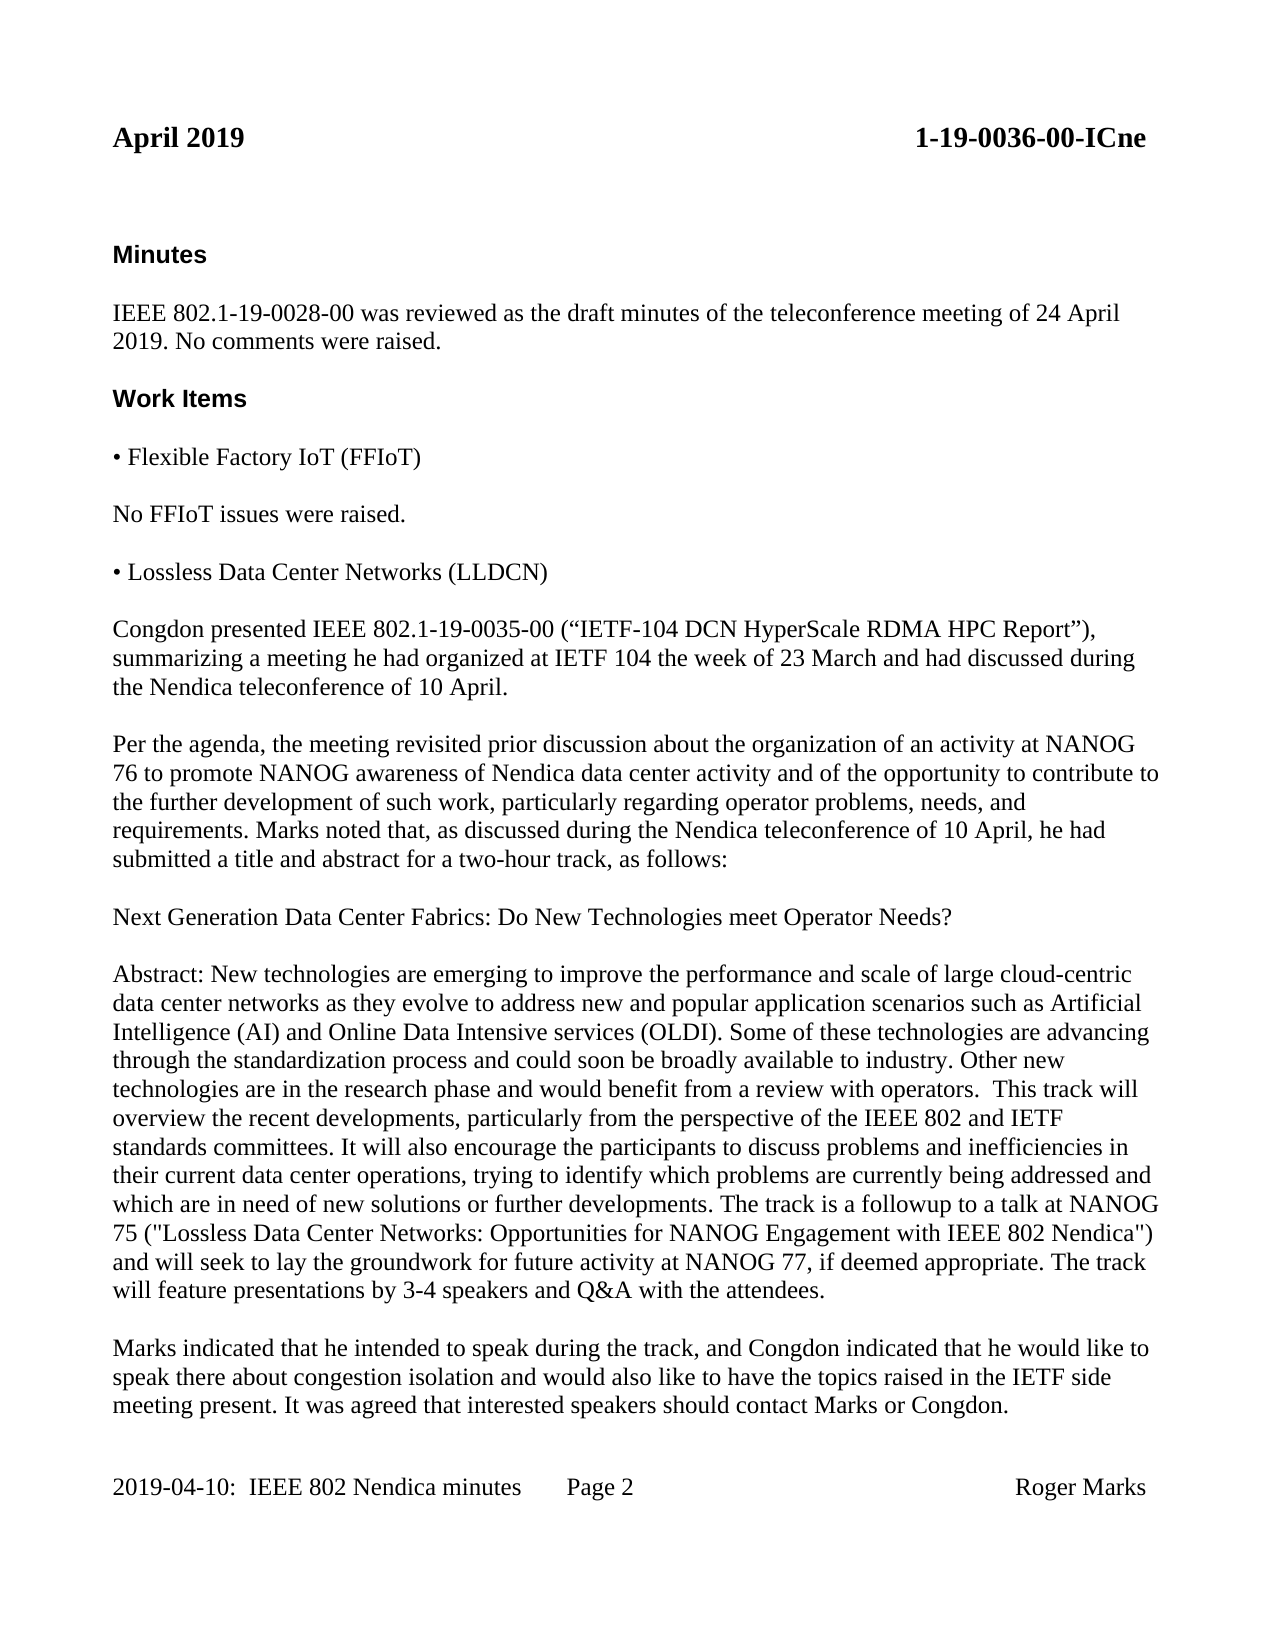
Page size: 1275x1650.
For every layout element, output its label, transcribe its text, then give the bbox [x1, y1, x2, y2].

subtitle Minutes [112, 240, 1162, 269]
text No FFIoT issues were raised. [112, 499, 1162, 528]
text IEEE 802.1-19-0028-00 was reviewed as the draft minutes of the teleconference meeting of 24 April 2019. No comments were raised. [112, 298, 1162, 355]
text Next Generation Data Center Fabrics: Do New Technologies meet Operator Needs? [112, 902, 1162, 931]
text Abstract: New technologies are emerging to improve the performance and scale of large cloud-centric data center networks as they evolve to address new and popular application scenarios such as Artificial Intelligence (AI) and Online Data Intensive services (OLDI). Some of these technologies are advancing through the standardization process and could soon be broadly available to industry. Other new technologies are in the research phase and would benefit from a review with operators. This track will overview the recent developments, particularly from the perspective of the IEEE 802 and IETF standards committees. It will also encourage the participants to discuss problems and inefficiencies in their current data center operations, trying to identify which problems are currently being addressed and which are in need of new solutions or further developments. The track is a followup to a talk at NANOG 75 ("Lossless Data Center Networks: Opportunities for NANOG Engagement with IEEE 802 Nendica") and will seek to lay the groundwork for future activity at NANOG 77, if deemed appropriate. The track will feature presentations by 3-4 speakers and Q&A with the attendees. [112, 959, 1162, 1304]
text Marks indicated that he intended to speak during the track, and Congdon indicated that he would like to speak there about congestion isolation and would also like to have the topics raised in the IETF side meeting present. It was agreed that interested speakers should contact Marks or Congdon. [112, 1333, 1162, 1419]
subtitle Work Items [112, 384, 1162, 413]
text Per the agenda, the meeting revisited prior discussion about the organization of an activity at NANOG 76 to promote NANOG awareness of Nendica data center activity and of the opportunity to contribute to the further development of such work, particularly regarding operator problems, needs, and requirements. Marks noted that, as discussed during the Nendica teleconference of 10 April, he had submitted a title and abstract for a two-hour track, as follows: [112, 729, 1162, 873]
text Congdon presented IEEE 802.1-19-0035-00 (“IETF-104 DCN HyperScale RDMA HPC Report”), summarizing a meeting he had organized at IETF 104 the week of 23 March and had discussed during the Nendica teleconference of 10 April. [112, 614, 1162, 701]
text • Flexible Factory IoT (FFIoT) [112, 442, 1162, 471]
text • Lossless Data Center Networks (LLDCN) [112, 557, 1162, 586]
